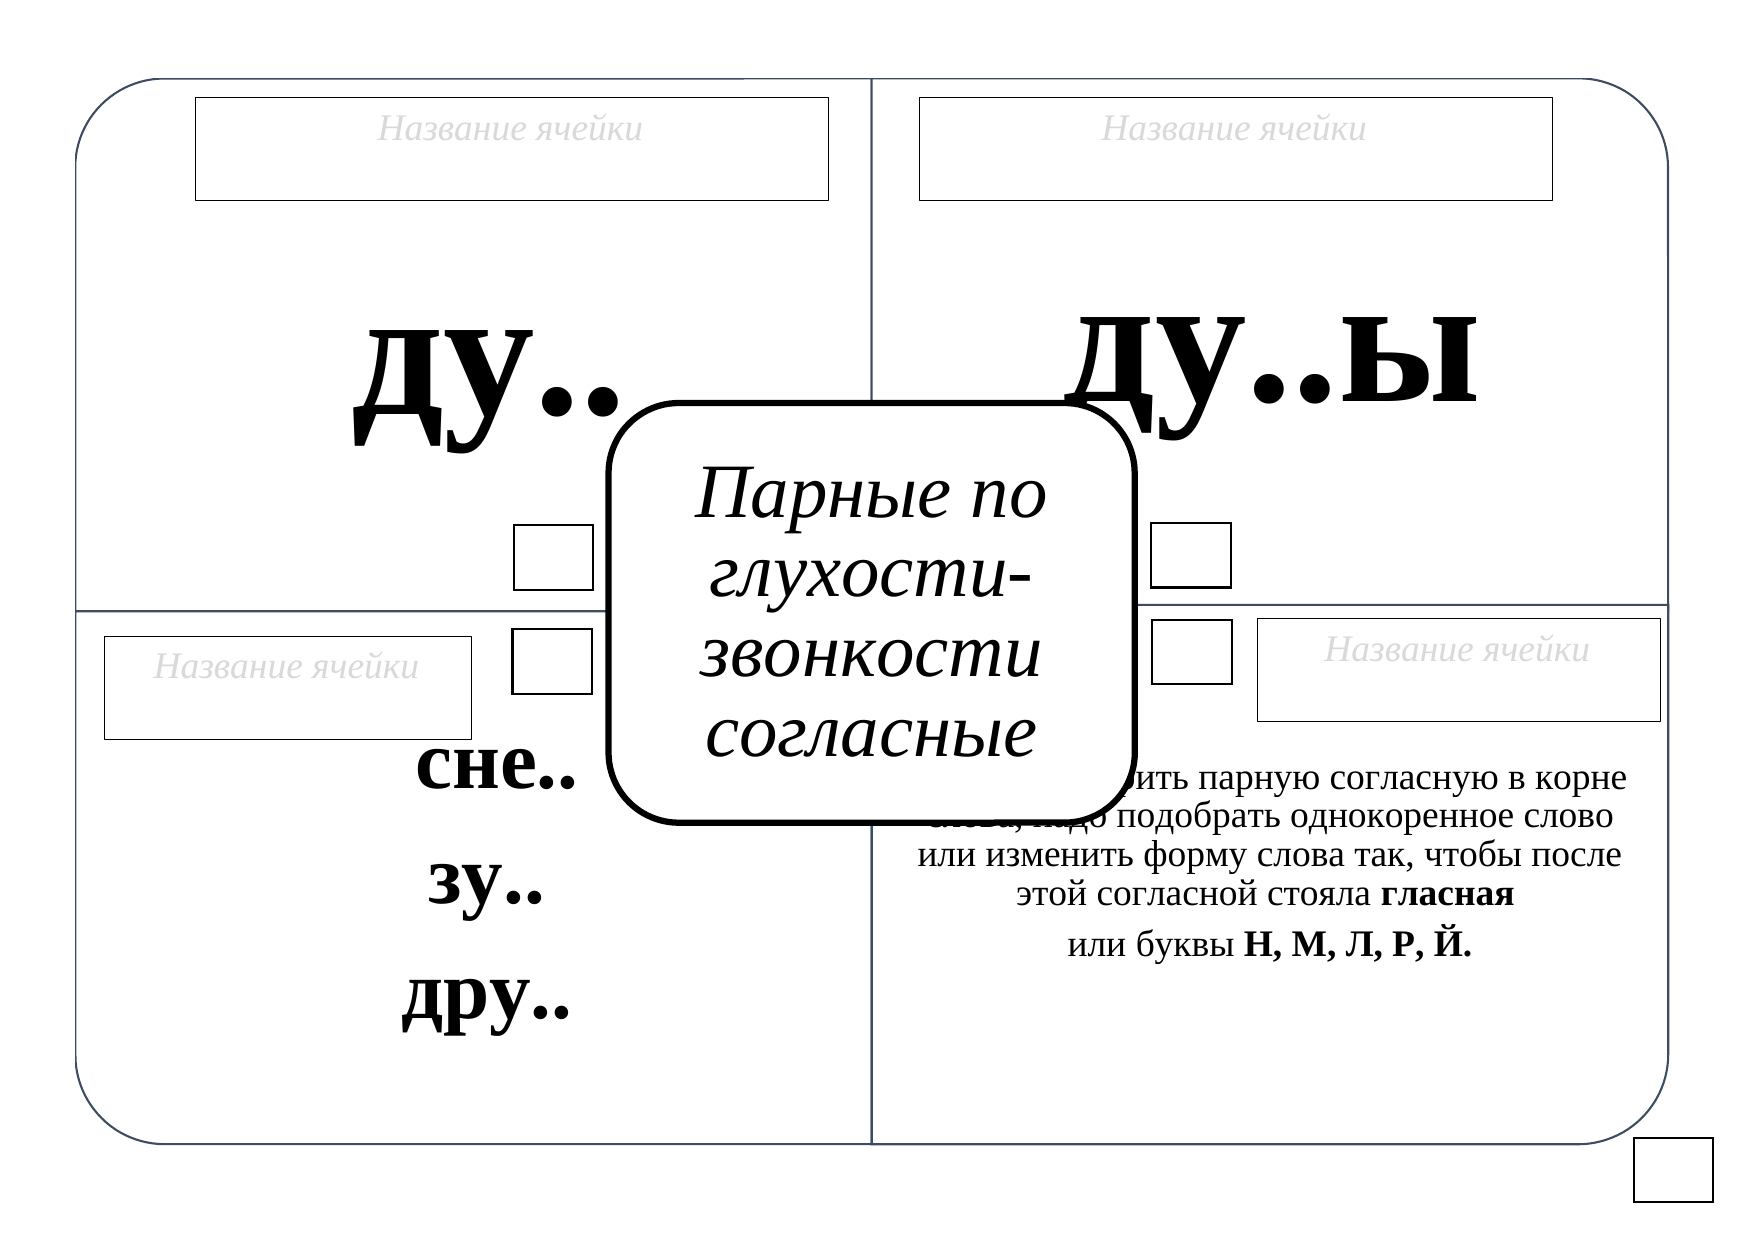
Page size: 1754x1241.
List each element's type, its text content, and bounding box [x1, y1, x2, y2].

text Пример [75, 75, 1679, 1153]
